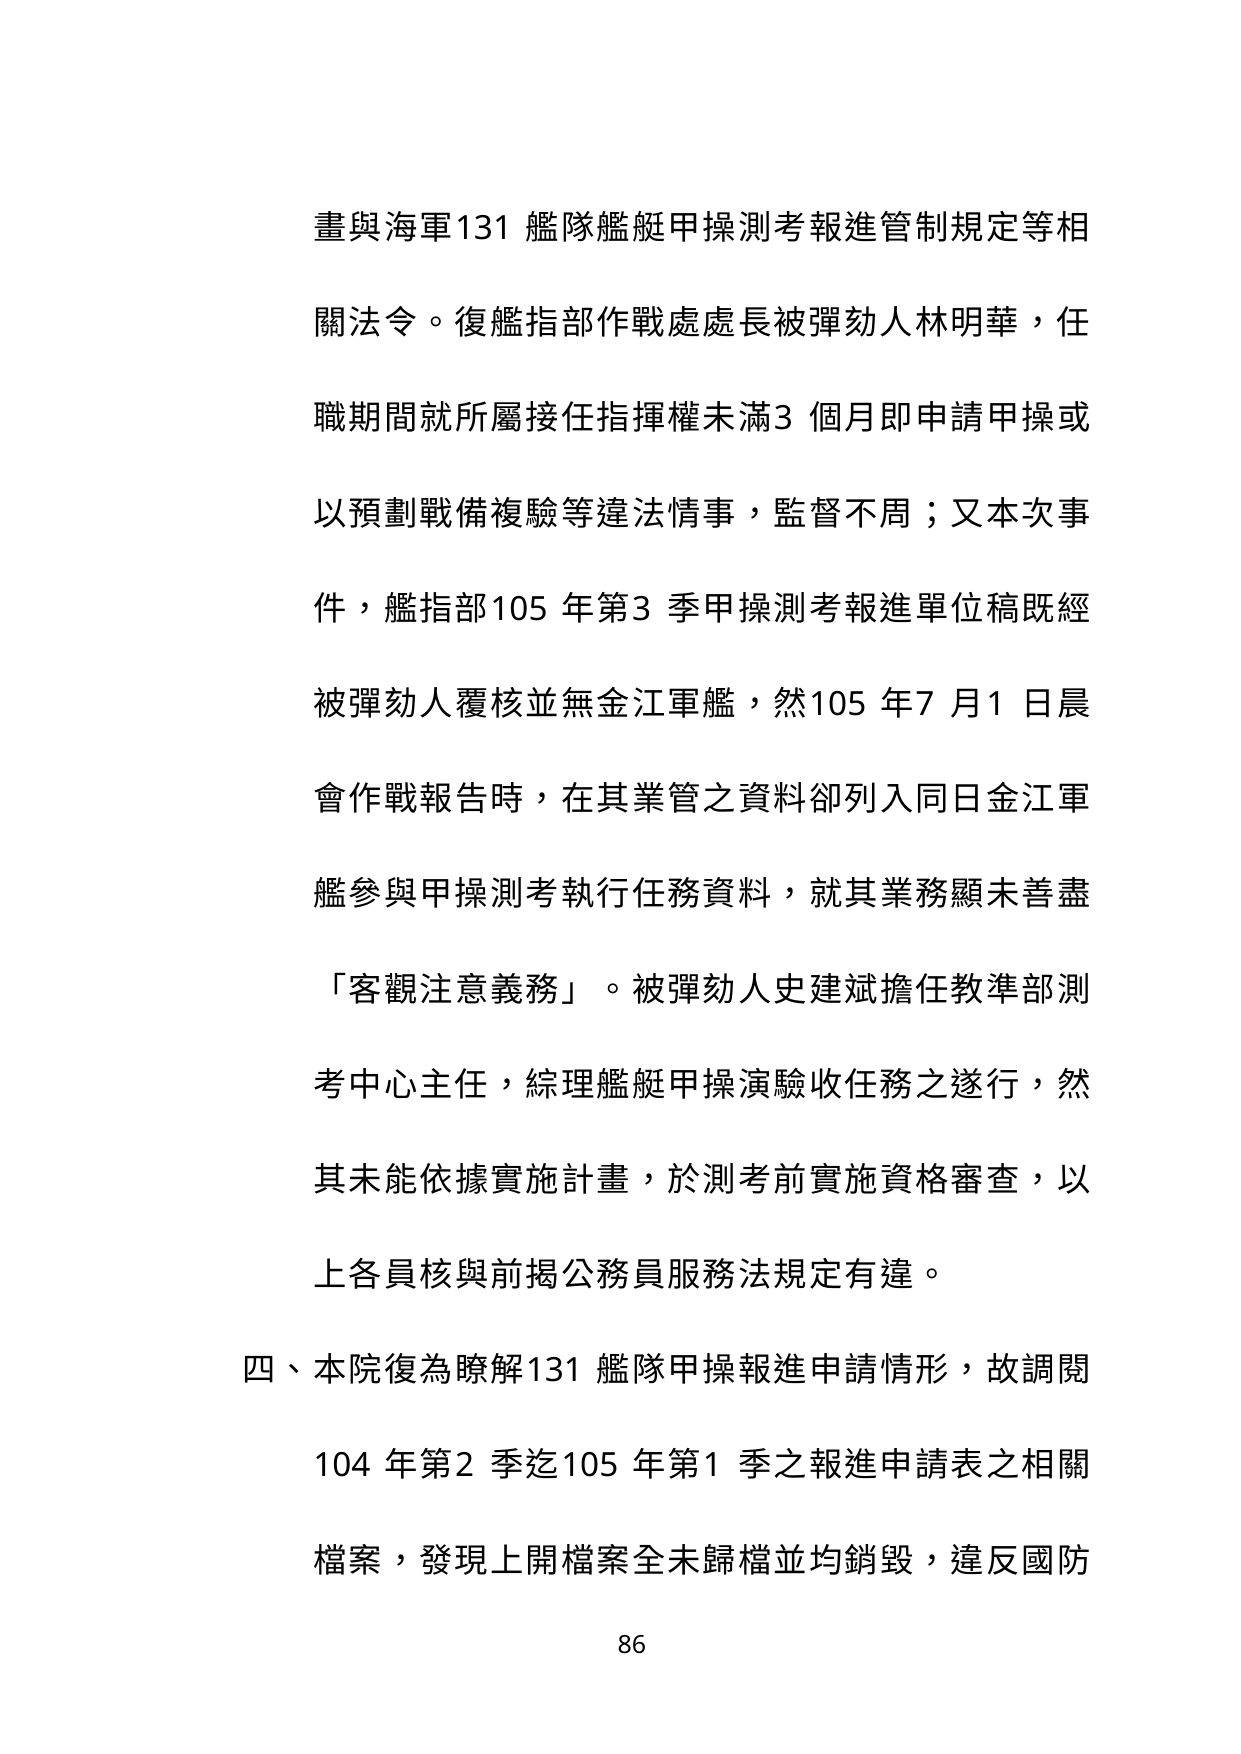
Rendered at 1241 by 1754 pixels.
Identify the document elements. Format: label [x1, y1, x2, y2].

subtitle [208, 1320, 1092, 1605]
subtitle [208, 177, 1092, 1320]
